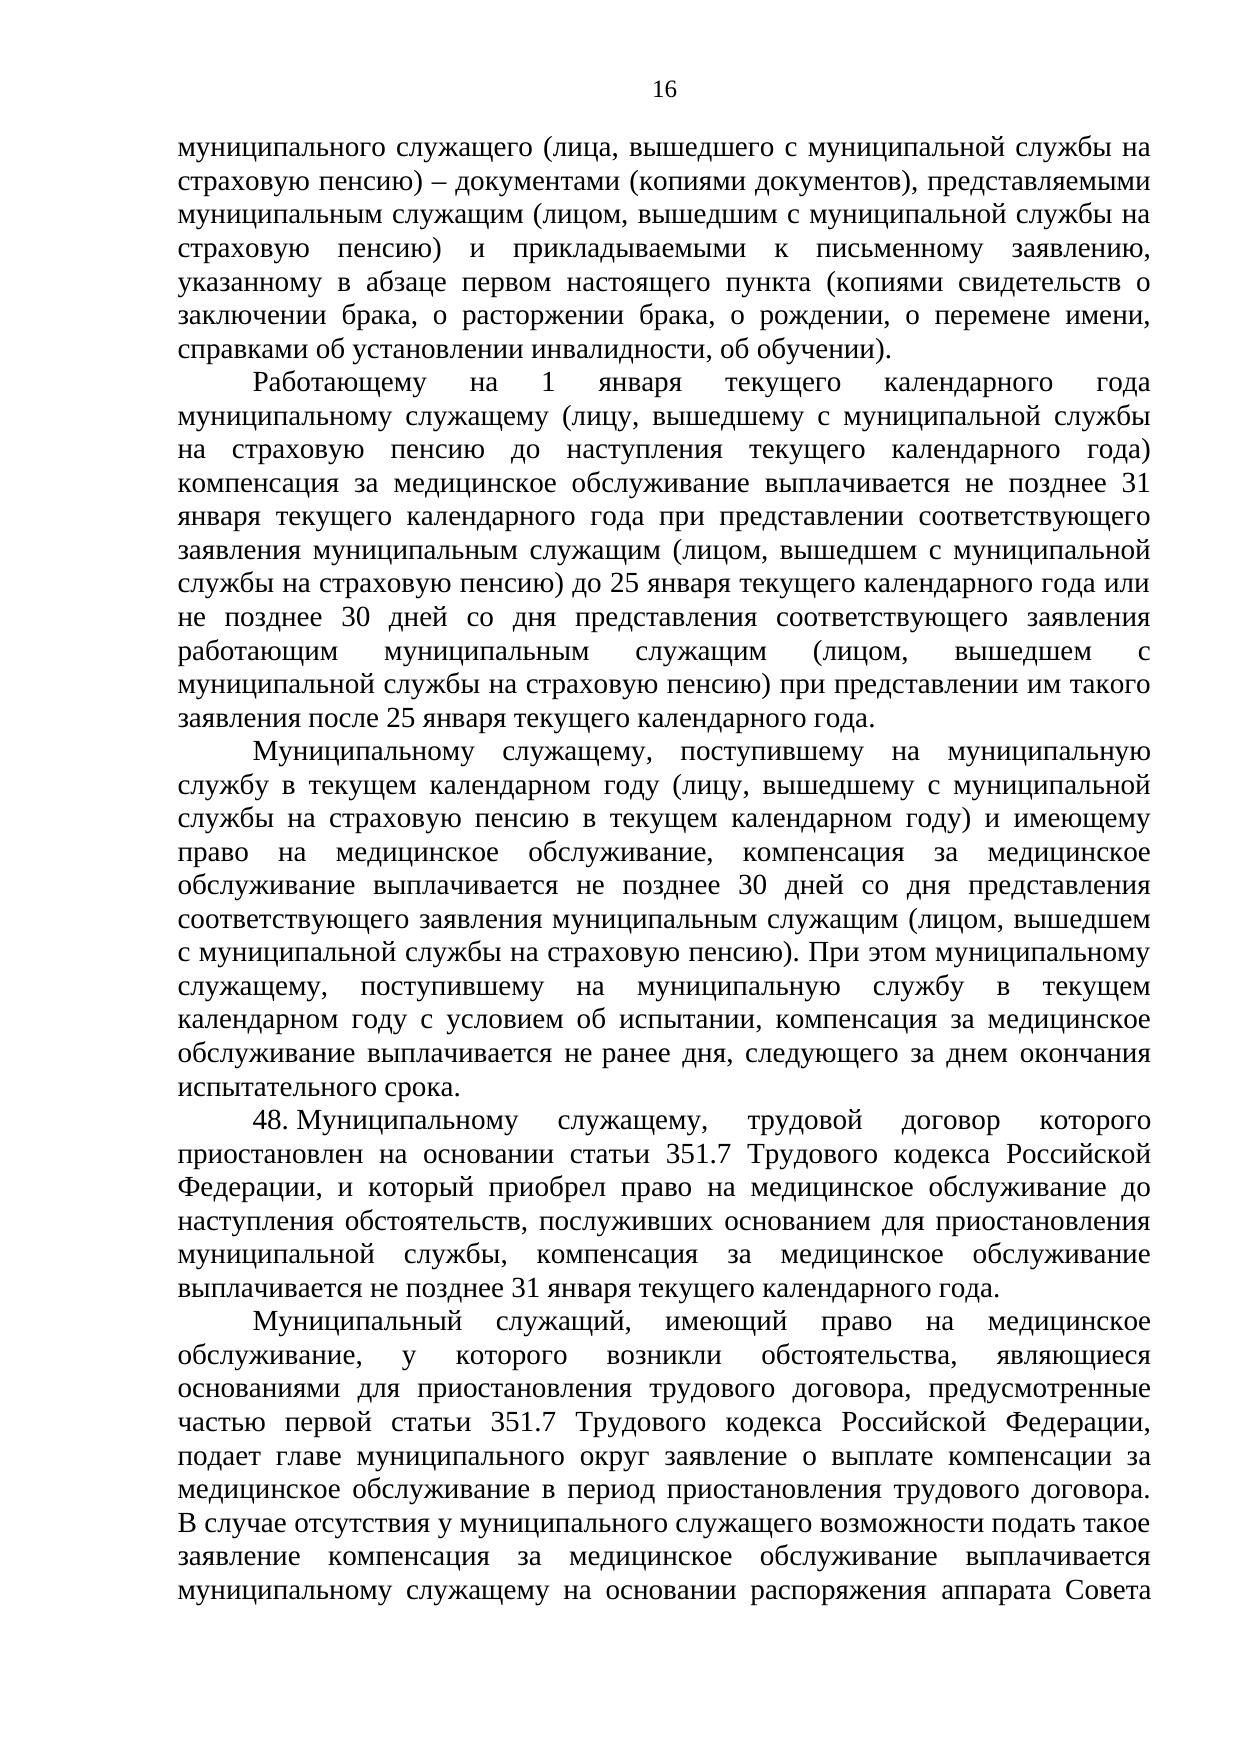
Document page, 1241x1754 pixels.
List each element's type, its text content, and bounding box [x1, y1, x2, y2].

text 48. Муниципальному служащему, трудовой договор которого приостановлен на основании статьи 351.7 Трудового кодекса Российской Федерации, и который приобрел право на медицинское обслуживание до наступления обстоятельств, послуживших основанием для приостановления муниципальной службы, компенсация за медицинское обслуживание выплачивается не позднее 31 января текущего календарного года. [177, 1102, 1152, 1303]
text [177, 1303, 1152, 1605]
text Работающему на 1 января текущего календарного года муниципальному служащему (лицу, вышедшему с муниципальной службы на страховую пенсию до наступления текущего календарного года) компенсация за медицинское обслуживание выплачивается не позднее 31 января текущего календарного года при представлении соответствующего заявления муниципальным служащим (лицом, вышедшем с муниципальной службы на страховую пенсию) до 25 января текущего календарного года или не позднее 30 дней со дня представления соответствующего заявления работающим муниципальным служащим (лицом, вышедшем с муниципальной службы на страховую пенсию) при представлении им такого заявления после 25 января текущего календарного года. [177, 364, 1152, 733]
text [177, 129, 1152, 364]
text Муниципальному служащему, поступившему на муниципальную службу в текущем календарном году (лицу, вышедшему с муниципальной службы на страховую пенсию в текущем календарном году) и имеющему право на медицинское обслуживание, компенсация за медицинское обслуживание выплачивается не позднее 30 дней со дня представления соответствующего заявления муниципальным служащим (лицом, вышедшем с муниципальной службы на страховую пенсию). При этом муниципальному служащему, поступившему на муниципальную службу в текущем календарном году с условием об испытании, компенсация за медицинское обслуживание выплачивается не ранее дня, следующего за днем окончания испытательного срока. [177, 733, 1152, 1102]
